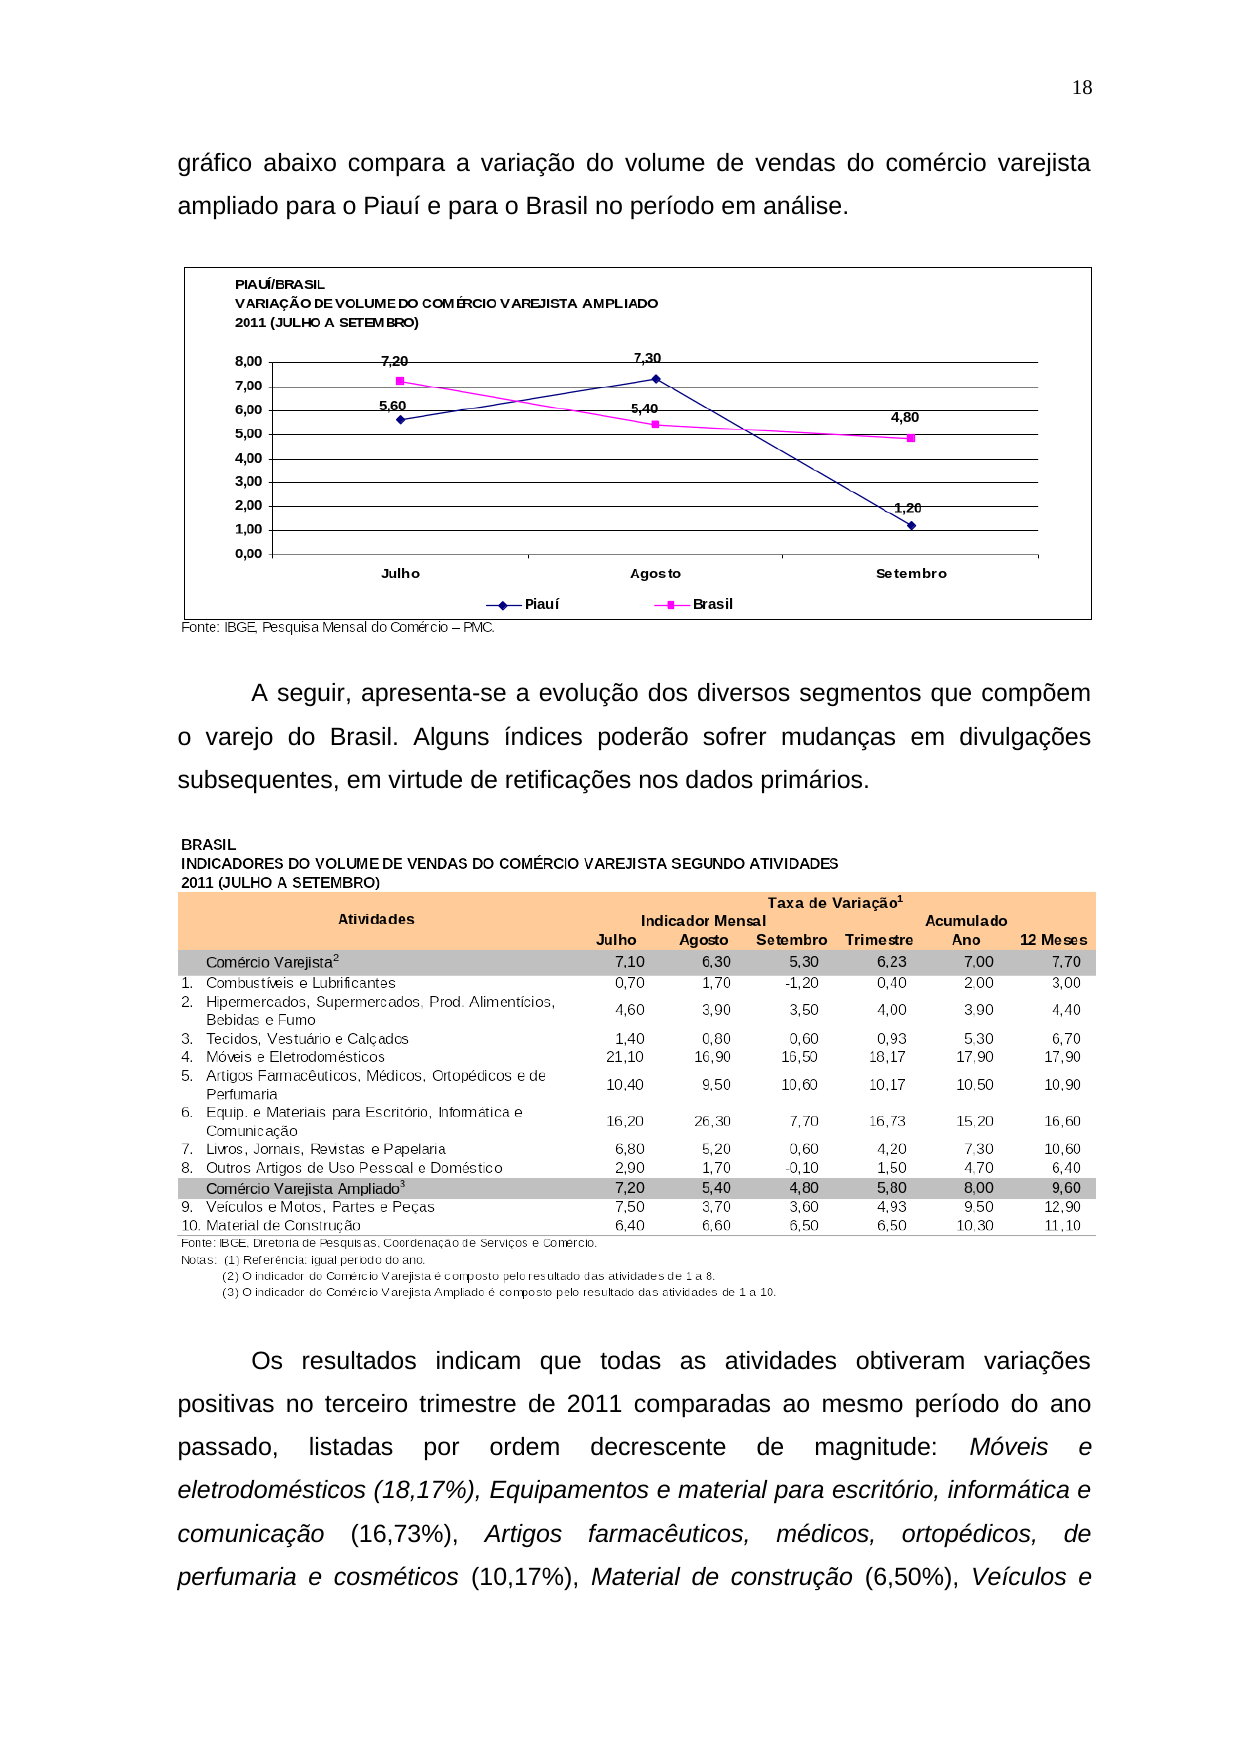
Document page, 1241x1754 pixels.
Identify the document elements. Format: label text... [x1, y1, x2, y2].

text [177, 1346, 1092, 1591]
text A seguir, apresenta-se a evolução dos diversos segmentos que compõem o varejo do Brasil. Alguns índices poderão sofrer mudanças em divulgações subsequentes, em virtude de retificações nos dados primários. [177, 678, 1092, 793]
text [177, 148, 1092, 219]
